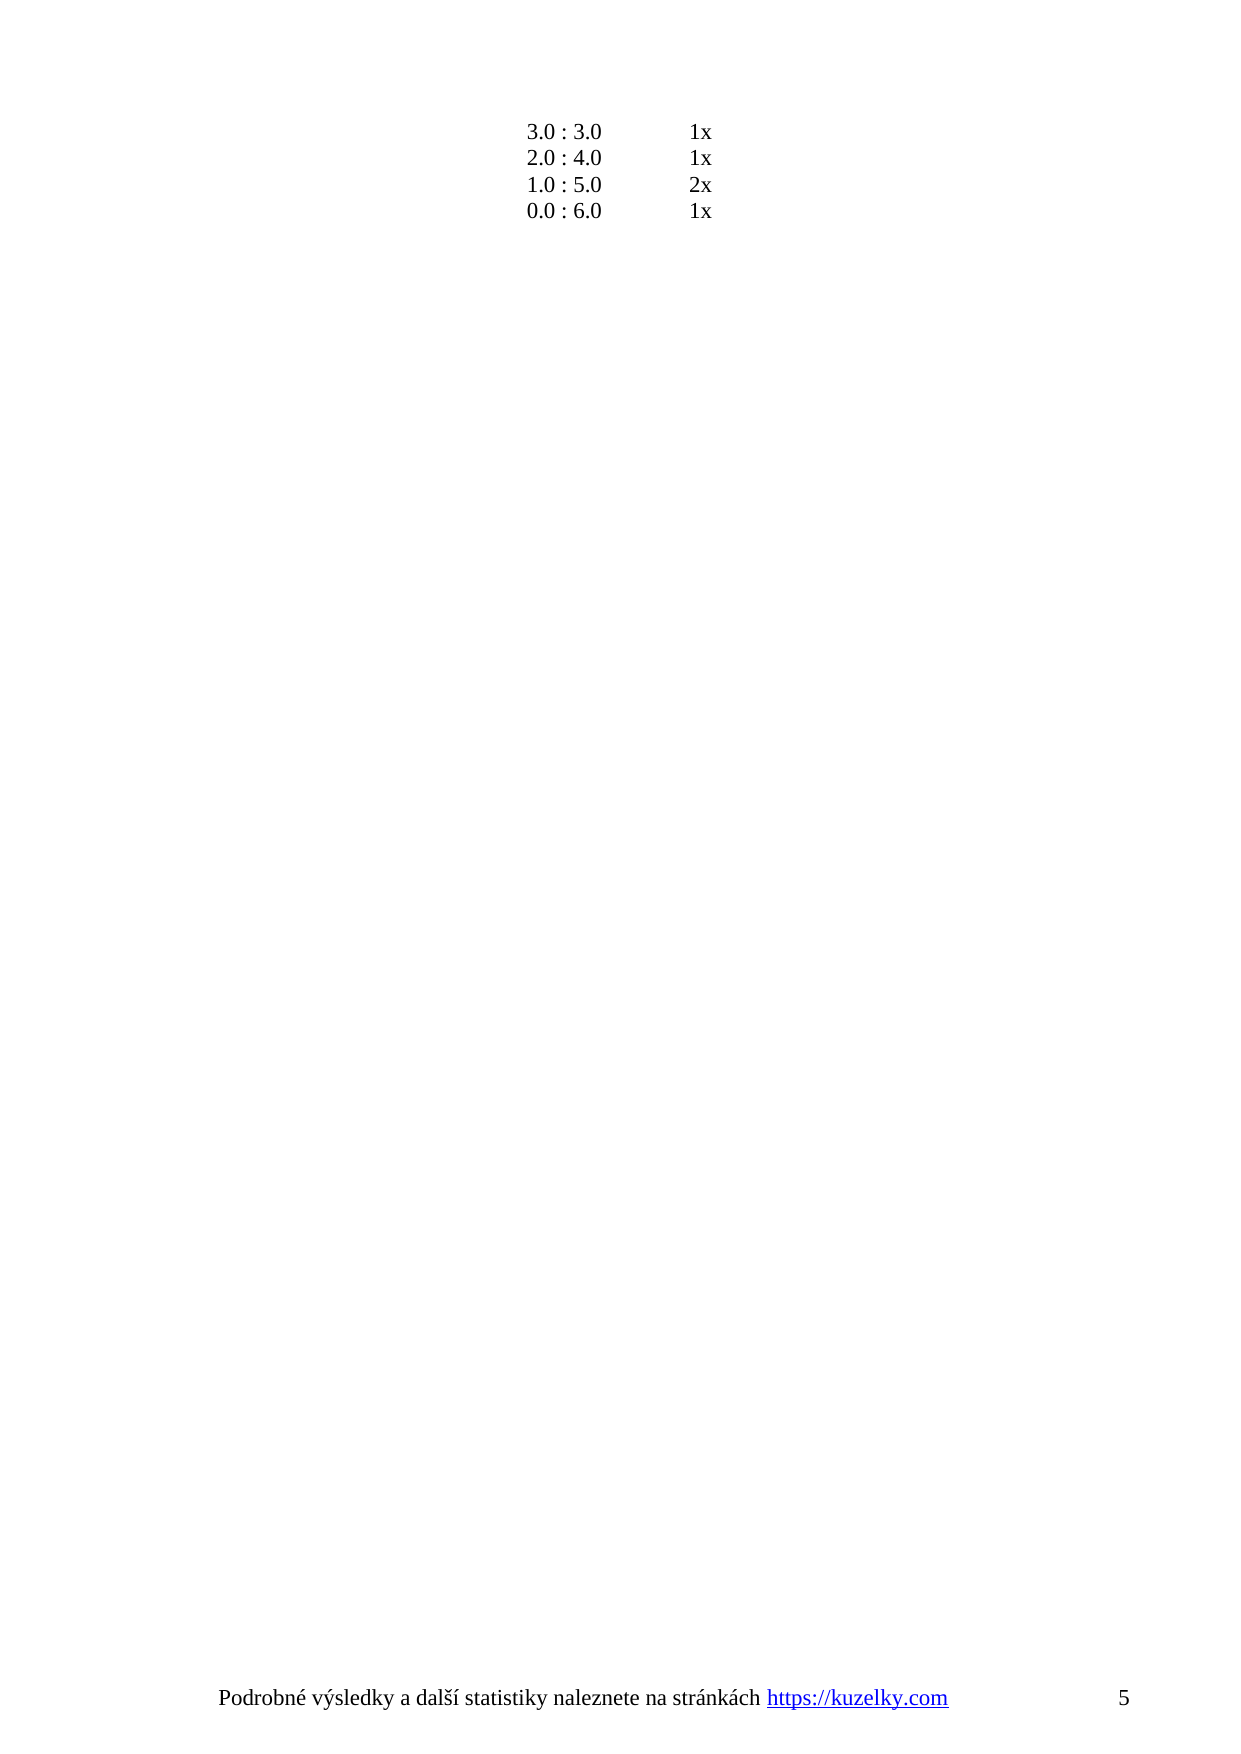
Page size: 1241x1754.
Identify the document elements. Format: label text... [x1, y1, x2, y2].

text 2.0 : 4.0 1x [106, 144, 1134, 171]
text 1.0 : 5.0 2x [106, 171, 1134, 197]
text 0.0 : 6.0 1x [106, 197, 1134, 223]
text 3.0 : 3.0 1x [106, 118, 1134, 144]
